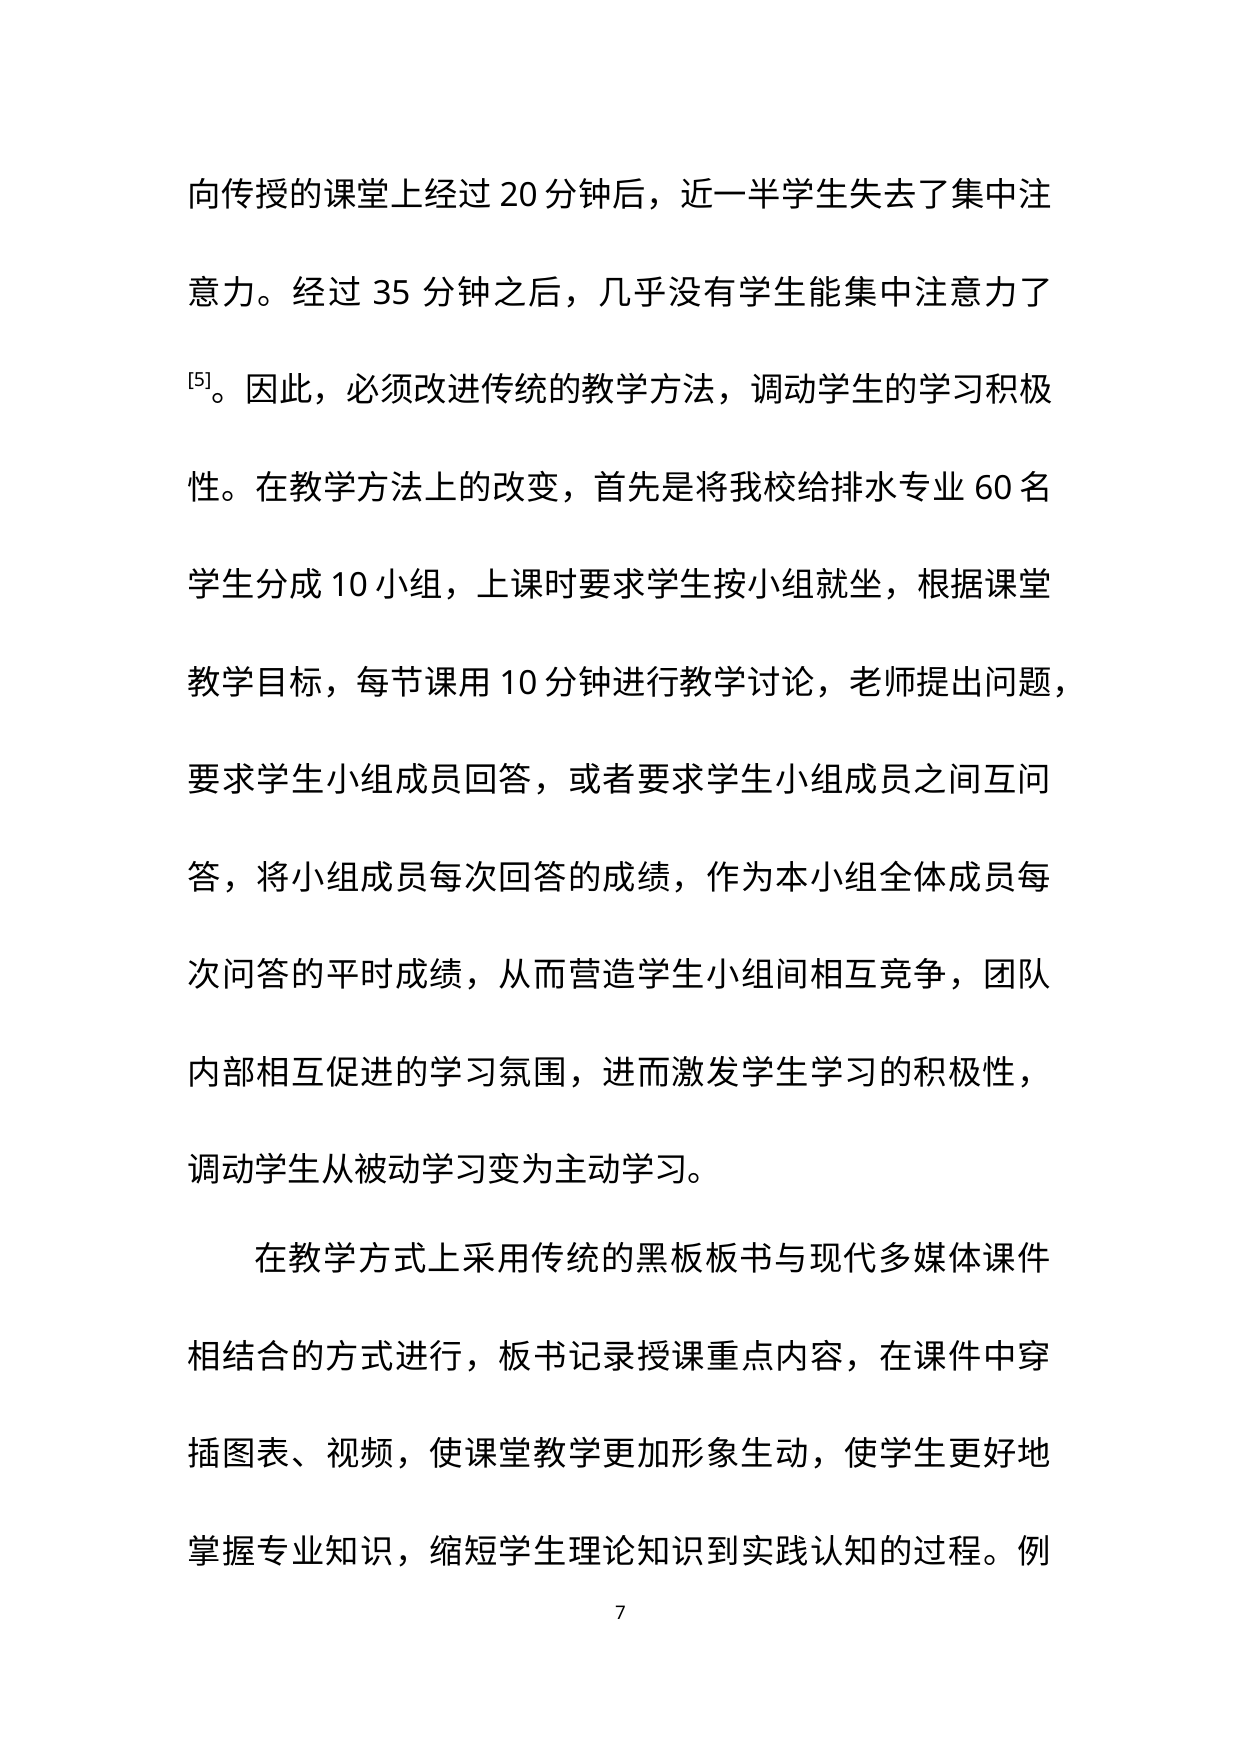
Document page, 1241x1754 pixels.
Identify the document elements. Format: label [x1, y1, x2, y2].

text [187, 160, 1053, 1200]
text [187, 1224, 1053, 1581]
